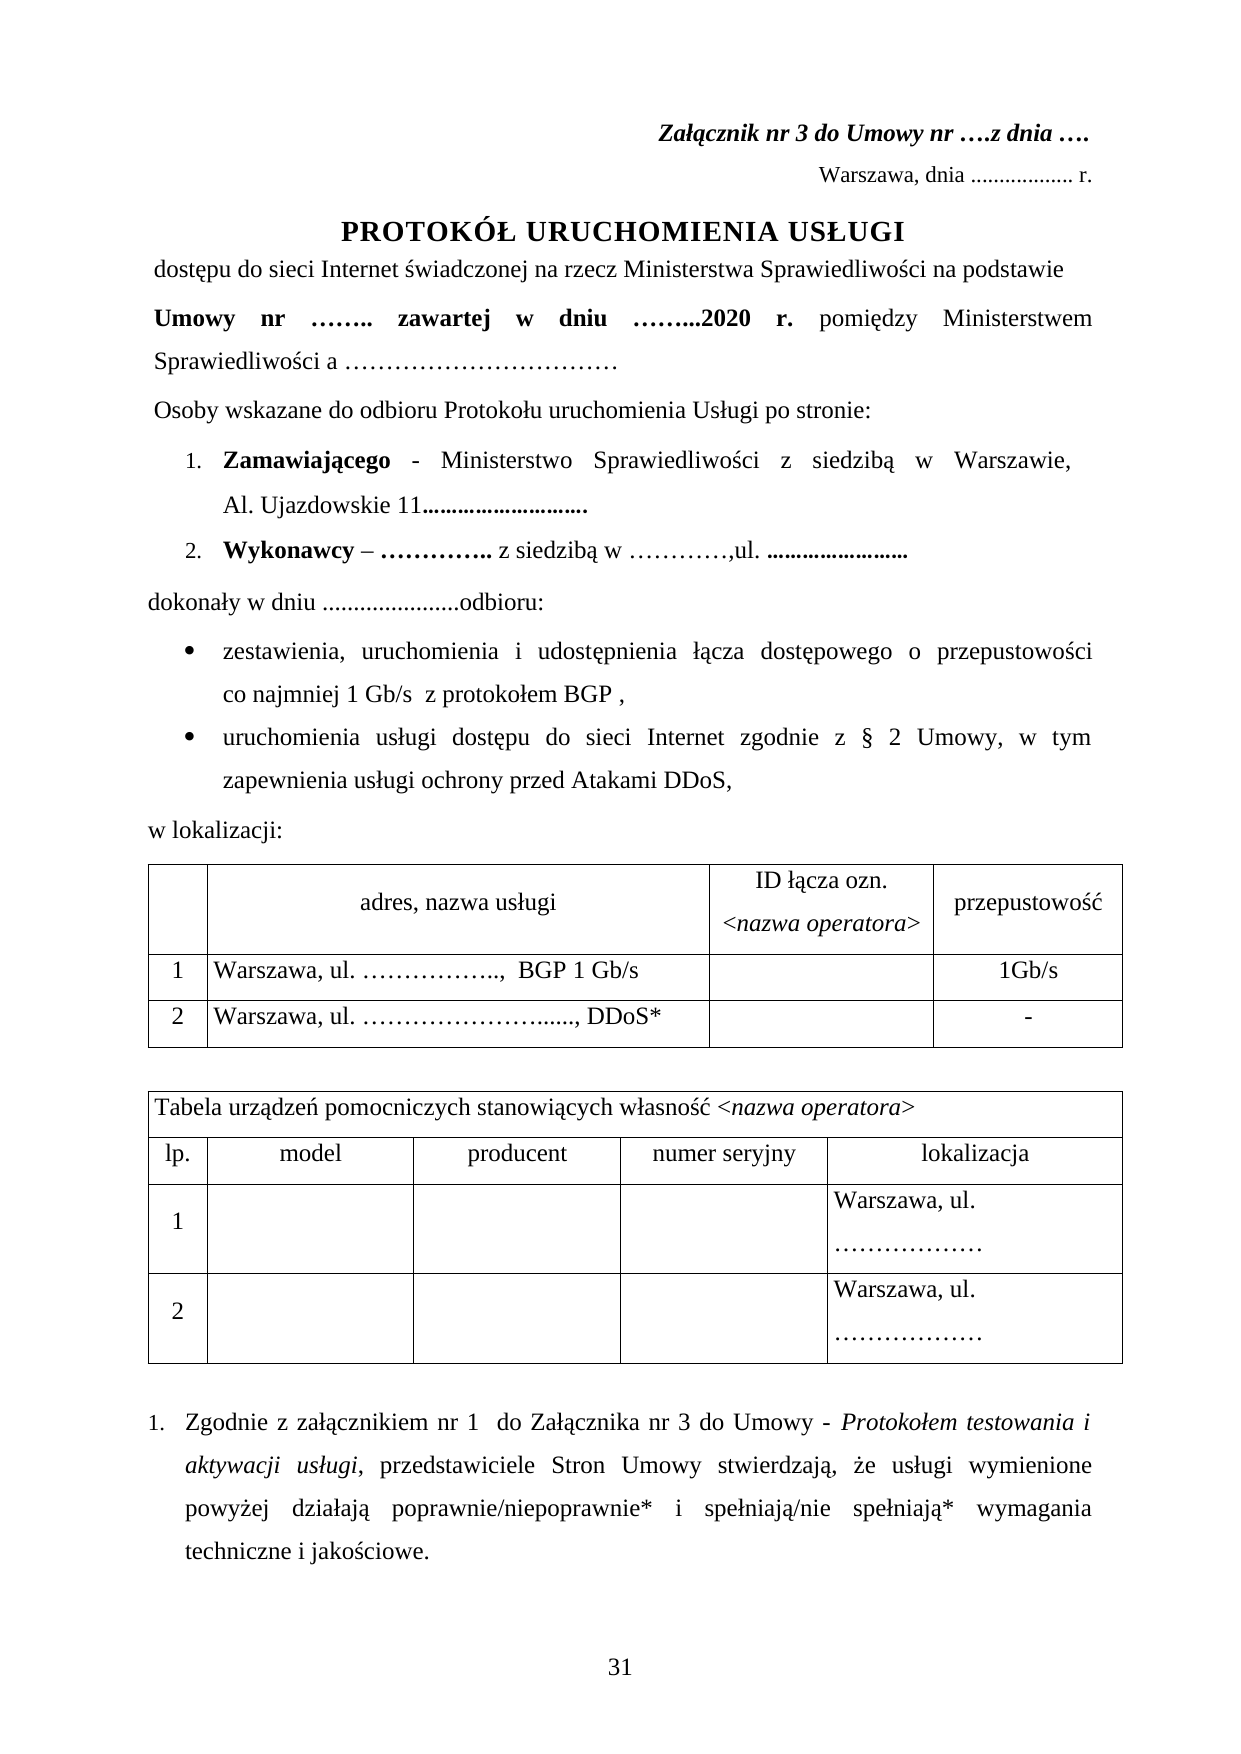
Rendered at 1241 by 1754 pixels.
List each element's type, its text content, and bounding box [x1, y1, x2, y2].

table_cell [710, 1001, 933, 1047]
list Wykonawcy – ………….. z siedzibą w …………,ul. …………………… [185, 535, 1093, 565]
table_cell producent [414, 1138, 620, 1184]
table_cell [208, 1274, 413, 1363]
table_header przepustowość [934, 865, 1122, 954]
table_cell Warszawa, ul. ……………… [828, 1185, 1122, 1273]
table_cell Warszawa, ul. …………….., BGP 1 Gb/s [208, 955, 709, 1000]
list Zgodnie z załącznikiem nr 1 do Załącznika nr 3 do Umowy - Protokołem testowania i aktywacji usługi, przedstawiciele Stron Umowy stwierdzają, że usługi wymienione powyżej działają poprawnie/niepoprawnie* i spełniają/nie spełniają* wymagania techniczne i jakościowe. [148, 1407, 1093, 1565]
list zestawienia, uruchomienia i udostępnienia łącza dostępowego o przepustowości co najmniej 1 Gb/s z protokołem BGP , [185, 636, 1093, 708]
table_cell 1Gb/s [934, 955, 1122, 1000]
table_cell [414, 1185, 620, 1273]
table_cell [710, 955, 933, 1000]
table_cell Warszawa, ul. …………………......, DDoS* [208, 1001, 709, 1047]
text PROTOKÓŁ URUCHOMIENIA USŁUGI [153, 214, 1093, 247]
table_header [149, 865, 207, 954]
table_cell 1 [149, 955, 207, 1000]
text Załącznik nr 3 do Umowy nr ….z dnia …. [148, 118, 1093, 147]
text w lokalizacji: [148, 815, 1093, 843]
table_cell [621, 1274, 827, 1363]
table_cell 2 [149, 1001, 207, 1047]
table_cell [414, 1274, 620, 1363]
text Warszawa, dnia .................. r. [153, 161, 1093, 188]
table_header Tabela urządzeń pomocniczych stanowiących własność <nazwa operatora> [149, 1092, 1122, 1137]
table_cell lp. [149, 1138, 207, 1184]
list uruchomienia usługi dostępu do sieci Internet zgodnie z § 2 Umowy, w tym zapewnienia usługi ochrony przed Atakami DDoS, [185, 722, 1093, 794]
table_cell [208, 1185, 413, 1273]
table_cell lokalizacja [828, 1138, 1122, 1184]
table_cell model [208, 1138, 413, 1184]
table_cell numer seryjny [621, 1138, 827, 1184]
text Umowy nr …….. zawartej w dniu ……...2020 r. pomiędzy Ministerstwem Sprawiedliwości a …………………………… [153, 303, 1093, 375]
table_header adres, nazwa usługi [208, 865, 709, 954]
list Zamawiającego - Ministerstwo Sprawiedliwości z siedzibą w Warszawie, Al. Ujazdowskie 11………………………. [185, 445, 1093, 519]
text dokonały w dniu ......................odbioru: [148, 587, 1093, 615]
text dostępu do sieci Internet świadczonej na rzecz Ministerstwa Sprawiedliwości na podstawie [153, 254, 1093, 282]
table_cell Warszawa, ul. ……………… [828, 1274, 1122, 1363]
table_cell - [934, 1001, 1122, 1047]
table_cell [621, 1185, 827, 1273]
text Osoby wskazane do odbioru Protokołu uruchomienia Usługi po stronie: [153, 396, 1093, 424]
table_cell 2 [149, 1274, 207, 1363]
table_header ID łącza ozn. <nazwa operatora> [710, 865, 933, 954]
table_cell 1 [149, 1185, 207, 1273]
